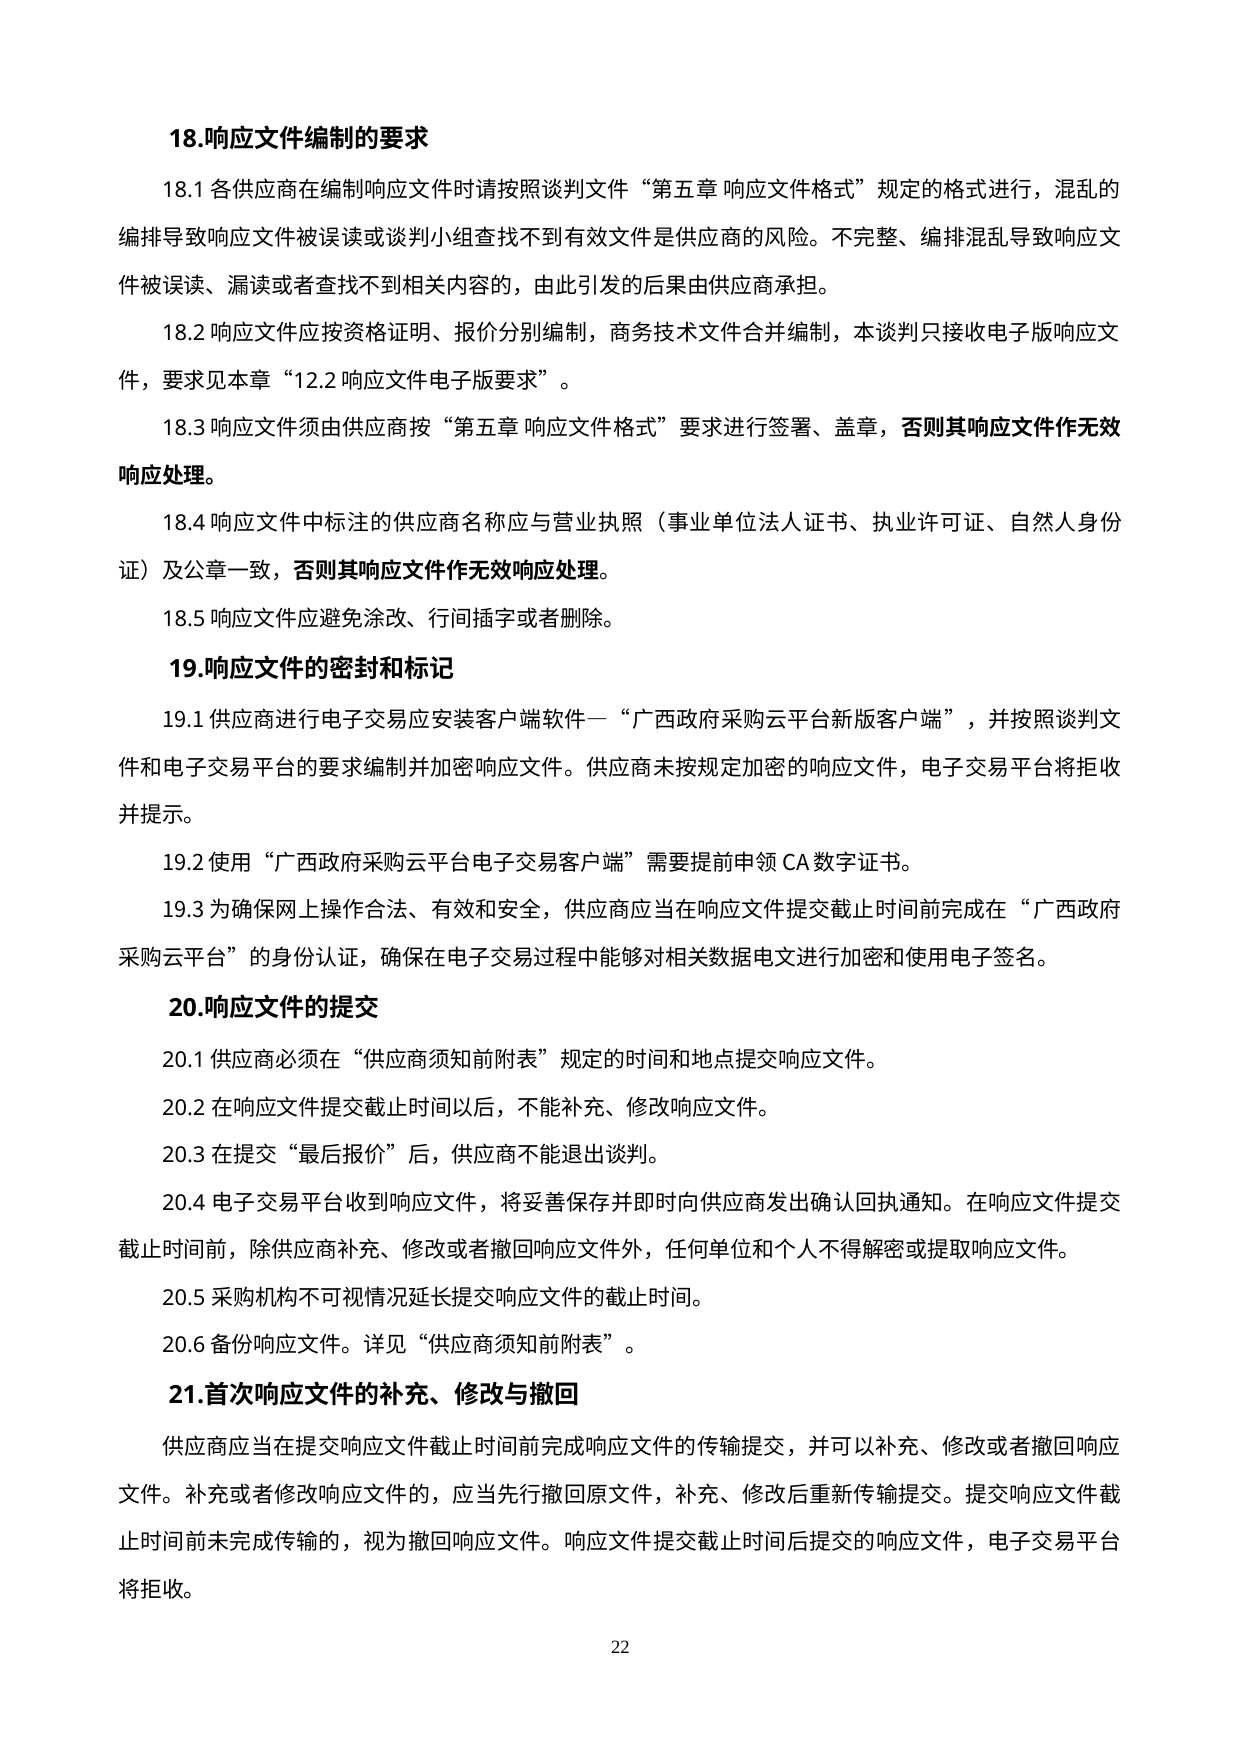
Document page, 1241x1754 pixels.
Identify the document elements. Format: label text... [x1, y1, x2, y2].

text 18.5响应文件应避免涂改、行间插字或者删除。 [118, 601, 1122, 632]
text 20.2 在响应文件提交截止时间以后，不能补充、修改响应文件。 [118, 1089, 1122, 1121]
text 18.3响应文件须由供应商按“第五章 响应文件格式”要求进行签署、盖章，否则其响应文件作无效响应处理。 [118, 410, 1122, 489]
text 供应商应当在提交响应文件截止时间前完成响应文件的传输提交，并可以补充、修改或者撤回响应文件。补充或者修改响应文件的，应当先行撤回原文件，补充、修改后重新传输提交。提交响应文件截止时间前未完成传输的，视为撤回响应文件。响应文件提交截止时间后提交的响应文件，电子交易平台将拒收。 [118, 1429, 1122, 1603]
text 20.6备份响应文件。详见“供应商须知前附表”。 [118, 1327, 1122, 1359]
text 19.3为确保网上操作合法、有效和安全，供应商应当在响应文件提交截止时间前完成在“广西政府采购云平台”的身份认证，确保在电子交易过程中能够对相关数据电文进行加密和使用电子签名。 [118, 892, 1122, 972]
text 19.响应文件的密封和标记 [118, 648, 1122, 684]
text 18.2响应文件应按资格证明、报价分别编制，商务技术文件合并编制，本谈判只接收电子版响应文件，要求见本章“12.2响应文件电子版要求”。 [118, 315, 1122, 394]
text 21.首次响应文件的补充、修改与撤回 [118, 1375, 1122, 1411]
text 20.1供应商必须在“供应商须知前附表”规定的时间和地点提交响应文件。 [118, 1042, 1122, 1074]
text 20.5 采购机构不可视情况延长提交响应文件的截止时间。 [118, 1280, 1122, 1312]
text 20.3 在提交“最后报价”后，供应商不能退出谈判。 [118, 1137, 1122, 1169]
text 18.响应文件编制的要求 [118, 118, 1122, 154]
text 18.1各供应商在编制响应文件时请按照谈判文件“第五章 响应文件格式”规定的格式进行，混乱的编排导致响应文件被误读或谈判小组查找不到有效文件是供应商的风险。不完整、编排混乱导致响应文件被误读、漏读或者查找不到相关内容的，由此引发的后果由供应商承担。 [118, 172, 1122, 299]
text 19.1供应商进行电子交易应安装客户端软件—“广西政府采购云平台新版客户端”，并按照谈判文件和电子交易平台的要求编制并加密响应文件。供应商未按规定加密的响应文件，电子交易平台将拒收并提示。 [118, 702, 1122, 829]
text 20.4 电子交易平台收到响应文件，将妥善保存并即时向供应商发出确认回执通知。在响应文件提交截止时间前，除供应商补充、修改或者撤回响应文件外，任何单位和个人不得解密或提取响应文件。 [118, 1185, 1122, 1264]
text 18.4响应文件中标注的供应商名称应与营业执照（事业单位法人证书、执业许可证、自然人身份证）及公章一致，否则其响应文件作无效响应处理。 [118, 505, 1122, 585]
text 19.2使用“广西政府采购云平台电子交易客户端”需要提前申领CA数字证书。 [118, 845, 1122, 877]
text 20.响应文件的提交 [118, 987, 1122, 1024]
